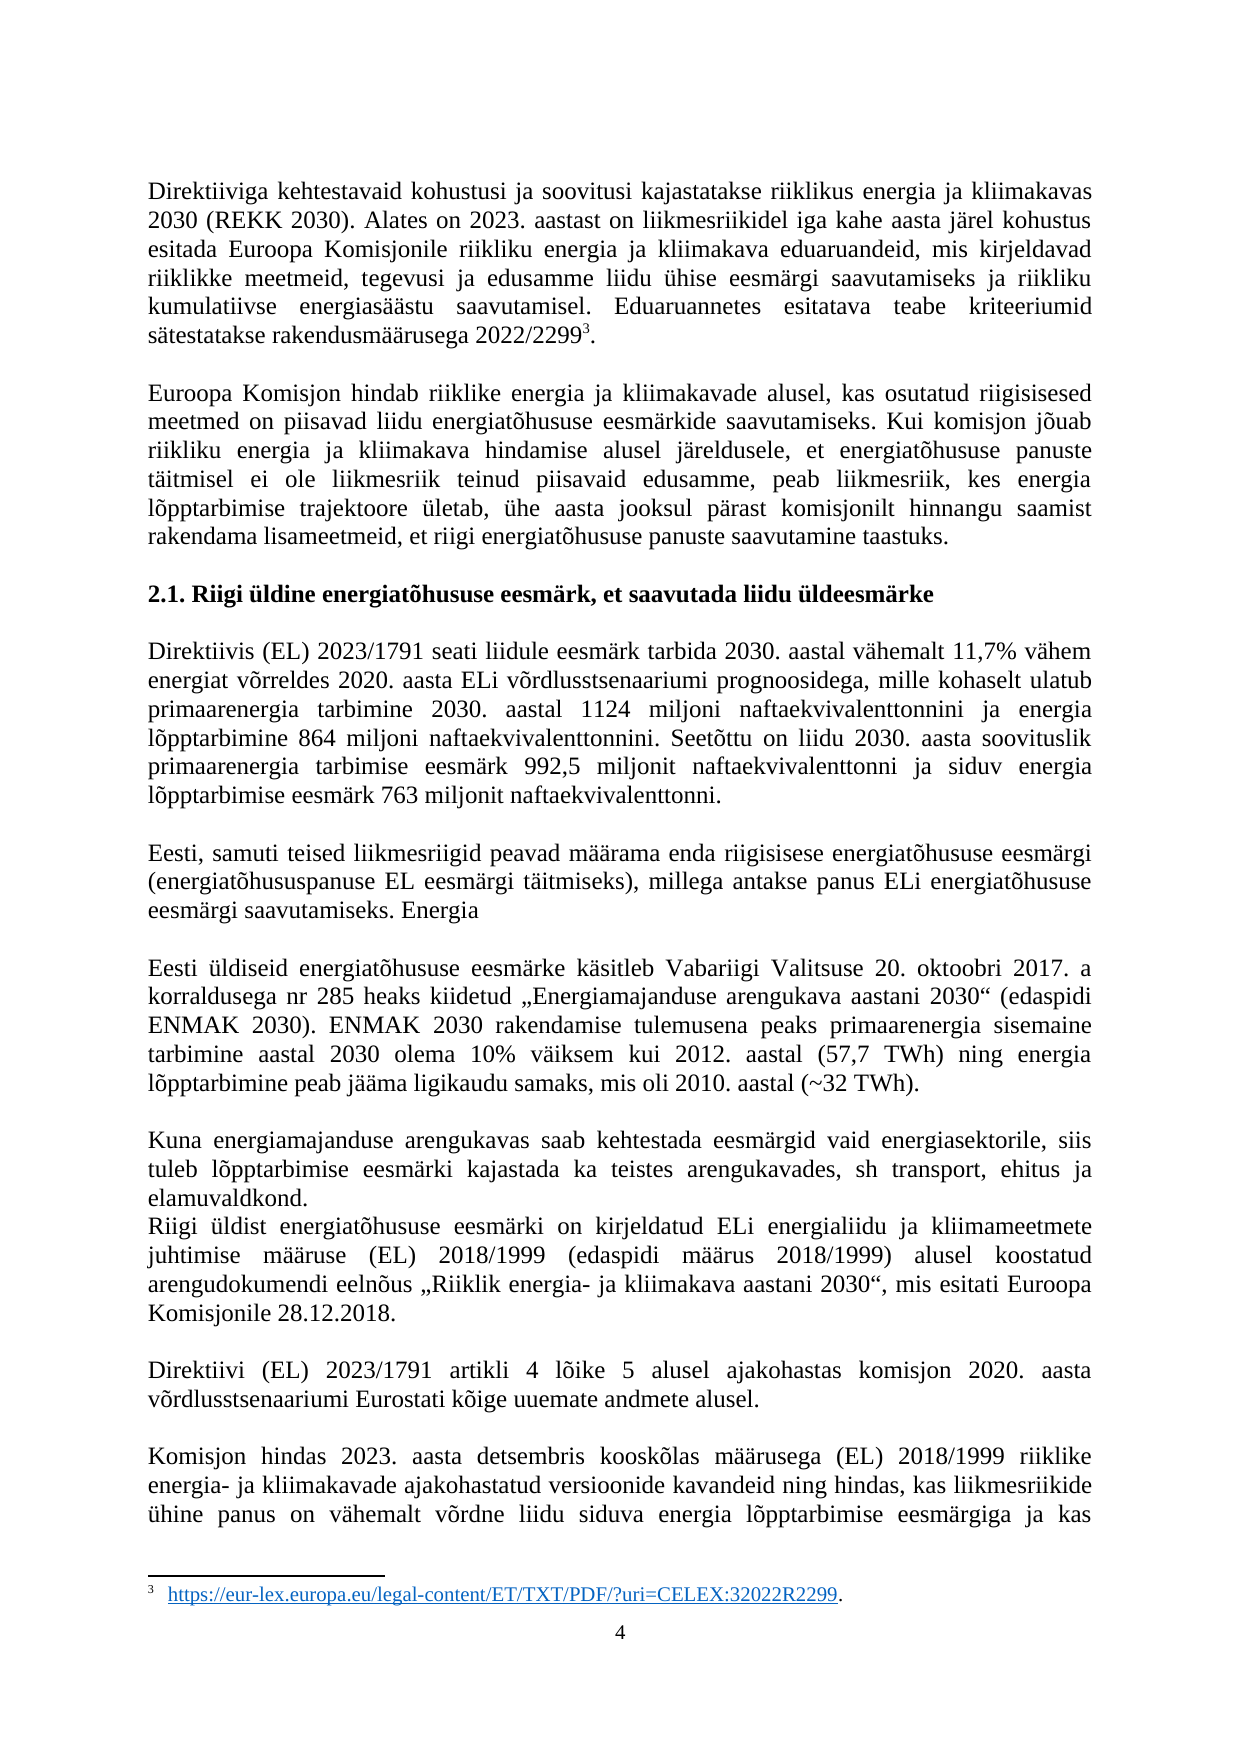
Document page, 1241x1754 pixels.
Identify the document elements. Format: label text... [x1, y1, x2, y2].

text Eesti, samuti teised liikmesriigid peavad määrama enda riigisisese energiatõhususe eesmärgi (energiatõhususpanuse EL eesmärgi täitmiseks), millega antakse panus ELi energiatõhususe eesmärgi saavutamiseks. Energia [148, 838, 1093, 924]
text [148, 1441, 1093, 1528]
text Direktiiviga kehtestavaid kohustusi ja soovitusi kajastatakse riiklikus energia ja kliimakavas 2030 (REKK 2030). Alates on 2023. aastast on liikmesriikidel iga kahe aasta järel kohustus esitada Euroopa Komisjonile riikliku energia ja kliimakava eduaruandeid, mis kirjeldavad riiklikke meetmeid, tegevusi ja edusamme liidu ühise eesmärgi saavutamiseks ja riikliku kumulatiivse energiasäästu saavutamisel. Eduaruannetes esitatava teabe kriteeriumid sätestatakse rakendusmäärusega 2022/2299. [148, 176, 1093, 349]
text 2.1. Riigi üldine energiatõhususe eesmärk, et saavutada liidu üldeesmärke [148, 579, 1093, 608]
text Eesti üldiseid energiatõhususe eesmärke käsitleb Vabariigi Valitsuse 20. oktoobri 2017. a korraldusega nr 285 heaks kiidetud „Energiamajanduse arengukava aastani 2030“ (edaspidi ENMAK 2030). ENMAK 2030 rakendamise tulemusena peaks primaarenergia sisemaine tarbimine aastal 2030 olema 10% väiksem kui 2012. aastal (57,7 TWh) ning energia lõpptarbimine peab jääma ligikaudu samaks, mis oli 2010. aastal (~32 TWh). [148, 953, 1093, 1096]
text Direktiivi (EL) 2023/1791 artikli 4 lõike 5 alusel ajakohastas komisjon 2020. aasta võrdlusstsenaariumi Eurostati kõige uuemate andmete alusel. [148, 1355, 1093, 1413]
text Direktiivis (EL) 2023/1791 seati liidule eesmärk tarbida 2030. aastal vähemalt 11,7% vähem energiat võrreldes 2020. aasta ELi võrdlusstsenaariumi prognoosidega, mille kohaselt ulatub primaarenergia tarbimine 2030. aastal 1124 miljoni naftaekvivalenttonnini ja energia lõpptarbimine 864 miljoni naftaekvivalenttonnini. Seetõttu on liidu 2030. aasta soovituslik primaarenergia tarbimise eesmärk 992,5 miljonit naftaekvivalenttonni ja siduv energia lõpptarbimise eesmärk 763 miljonit naftaekvivalenttonni. [148, 636, 1093, 809]
text Riigi üldist energiatõhususe eesmärki on kirjeldatud ELi energialiidu ja kliimameetmete juhtimise määruse (EL) 2018/1999 (edaspidi määrus 2018/1999) alusel koostatud arengudokumendi eelnõus „Riiklik energia- ja kliimakava aastani 2030“, mis esitati Euroopa Komisjonile 28.12.2018. [148, 1211, 1093, 1326]
text Kuna energiamajanduse arengukavas saab kehtestada eesmärgid vaid energiasektorile, siis tuleb lõpptarbimise eesmärki kajastada ka teistes arengukavades, sh transport, ehitus ja elamuvaldkond. [148, 1125, 1093, 1211]
text Euroopa Komisjon hindab riiklike energia ja kliimakavade alusel, kas osutatud riigisisesed meetmed on piisavad liidu energiatõhususe eesmärkide saavutamiseks. Kui komisjon jõuab riikliku energia ja kliimakava hindamise alusel järeldusele, et energiatõhususe panuste täitmisel ei ole liikmesriik teinud piisavaid edusamme, peab liikmesriik, kes energia lõpptarbimise trajektoore ületab, ühe aasta jooksul pärast komisjonilt hinnangu saamist rakendama lisameetmeid, et riigi energiatõhususe panuste saavutamine taastuks. [148, 378, 1093, 550]
